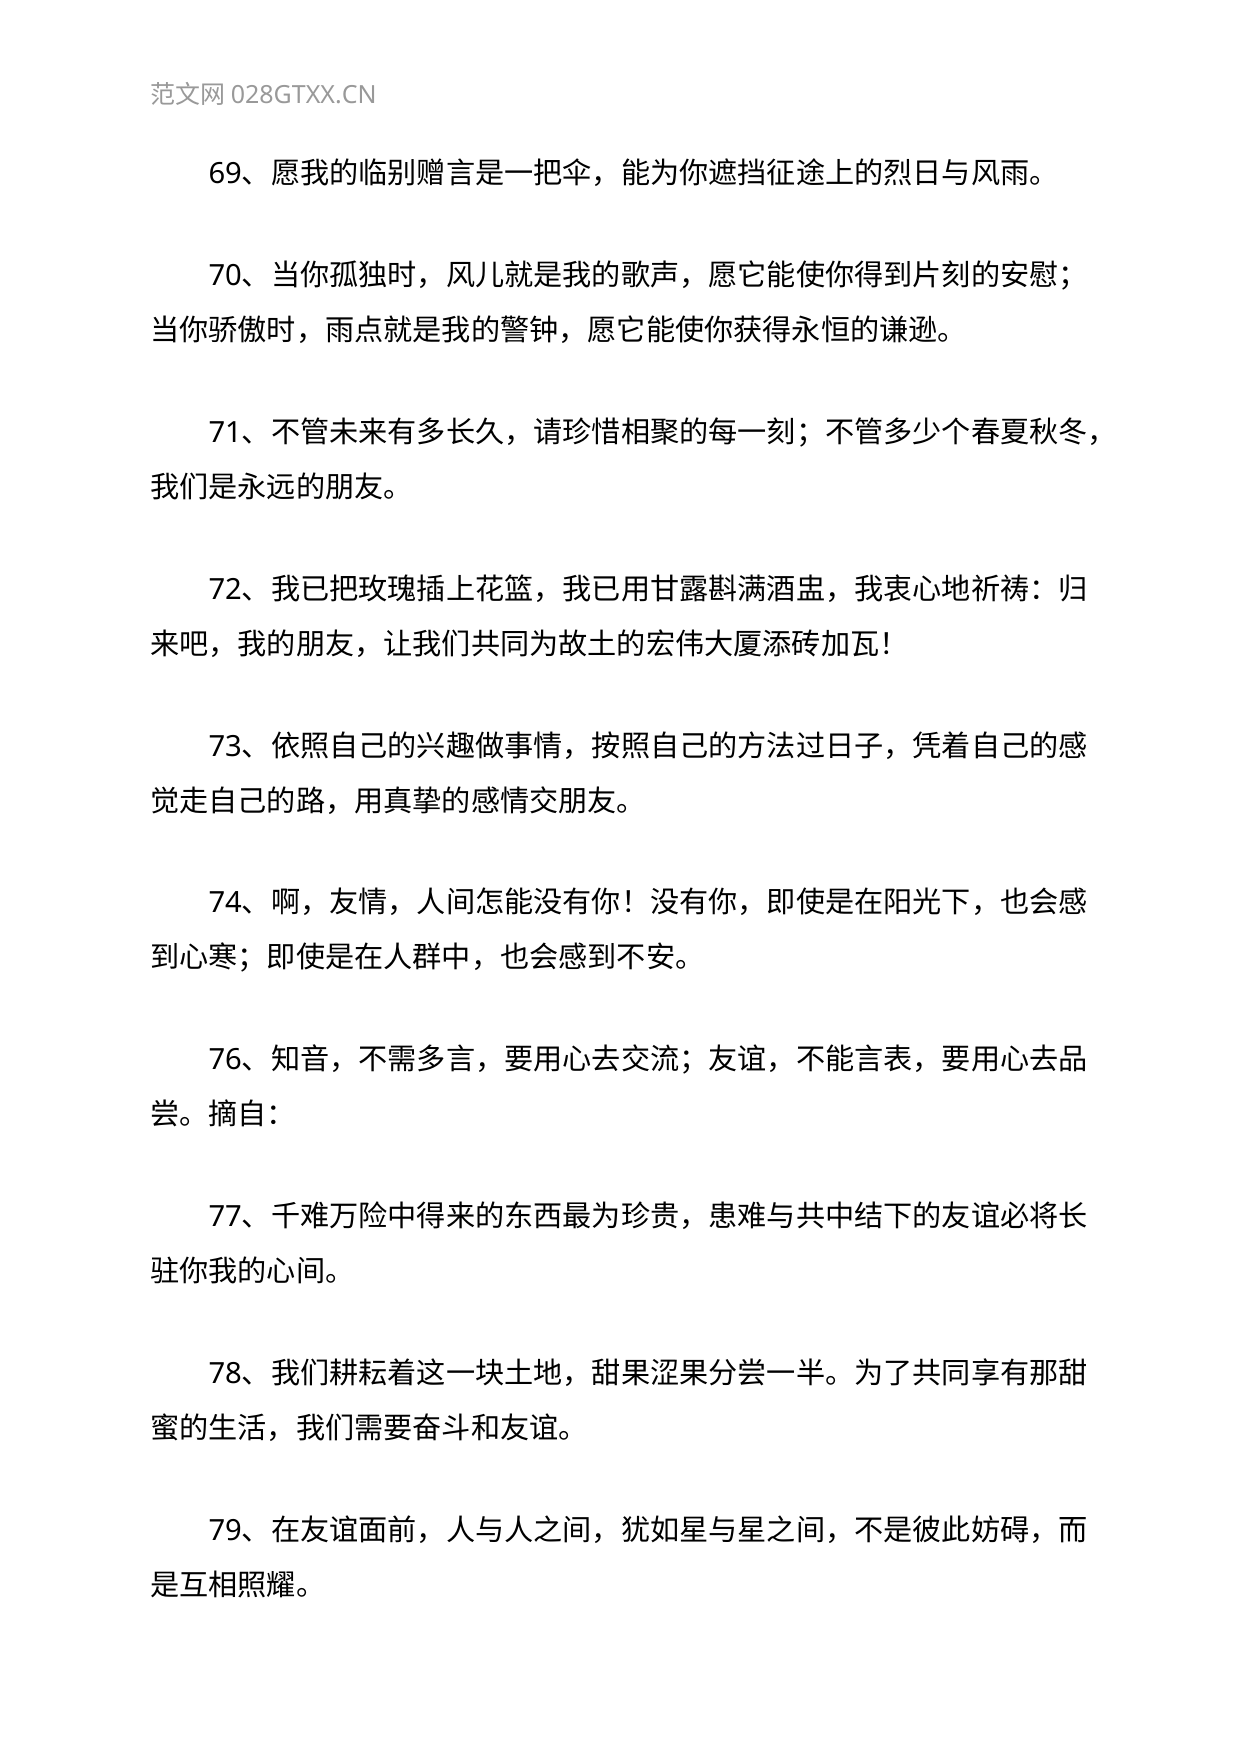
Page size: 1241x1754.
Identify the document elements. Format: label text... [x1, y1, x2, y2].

text 74、啊，友情，人间怎能没有你！没有你，即使是在阳光下，也会感到心寒；即使是在人群中，也会感到不安。 [150, 879, 1090, 976]
text 73、依照自己的兴趣做事情，按照自己的方法过日子，凭着自己的感觉走自己的路，用真挚的感情交朋友。 [150, 722, 1090, 819]
text 76、知音，不需多言，要用心去交流；友谊，不能言表，要用心去品尝。摘自： [150, 1036, 1090, 1133]
text 77、千难万险中得来的东西最为珍贵，患难与共中结下的友谊必将长驻你我的心间。 [150, 1193, 1090, 1290]
text 79、在友谊面前，人与人之间，犹如星与星之间，不是彼此妨碍，而是互相照耀。 [150, 1506, 1090, 1603]
text 70、当你孤独时，风儿就是我的歌声，愿它能使你得到片刻的安慰；当你骄傲时，雨点就是我的警钟，愿它能使你获得永恒的谦逊。 [150, 252, 1090, 349]
text 78、我们耕耘着这一块土地，甜果涩果分尝一半。为了共同享有那甜蜜的生活，我们需要奋斗和友谊。 [150, 1349, 1090, 1447]
text 69、愿我的临别赠言是一把伞，能为你遮挡征途上的烈日与风雨。 [150, 150, 1090, 192]
text 71、不管未来有多长久，请珍惜相聚的每一刻；不管多少个春夏秋冬，我们是永远的朋友。 [150, 409, 1090, 506]
text 72、我已把玫瑰插上花篮，我已用甘露斟满酒盅，我衷心地祈祷：归来吧，我的朋友，让我们共同为故土的宏伟大厦添砖加瓦！ [150, 566, 1090, 663]
